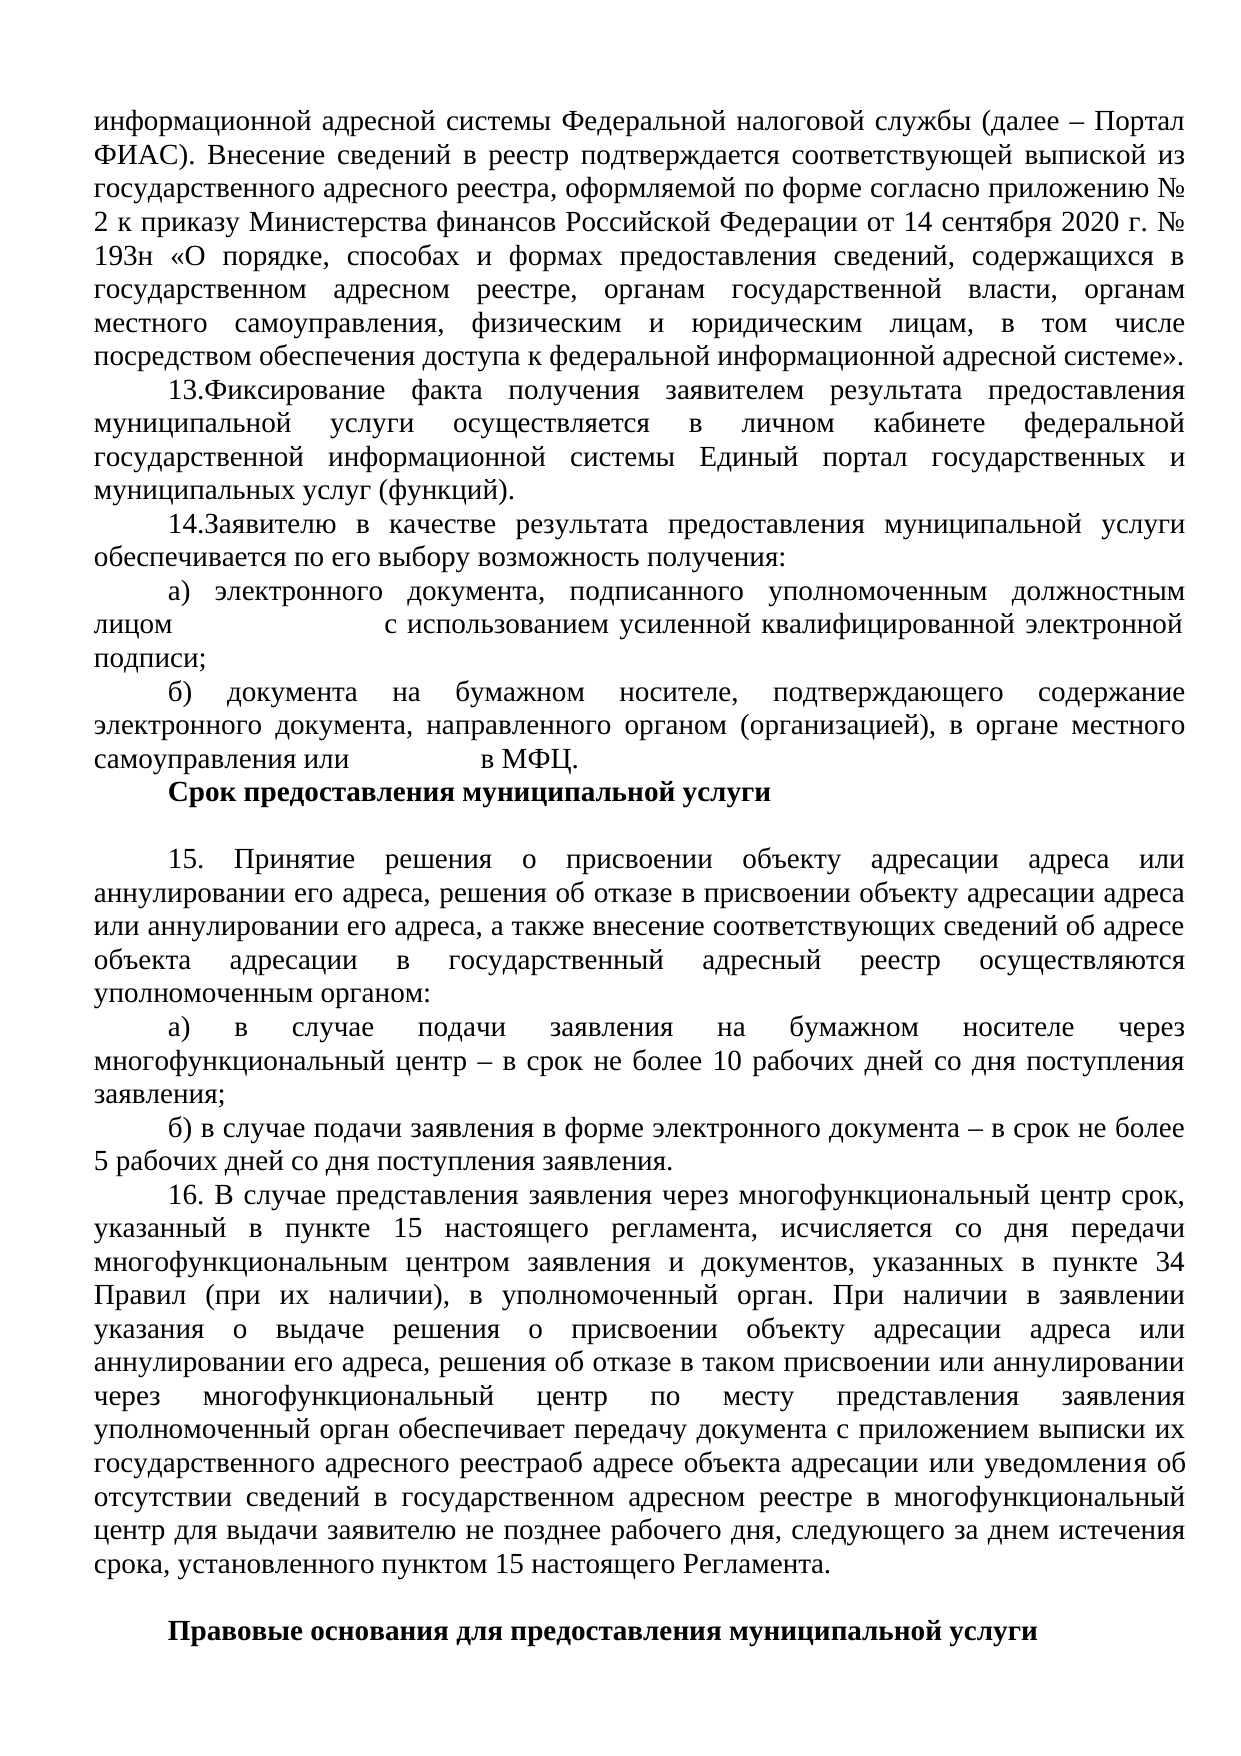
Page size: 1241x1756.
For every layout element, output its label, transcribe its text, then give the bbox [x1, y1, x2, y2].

text б) в случае подачи заявления в форме электронного документа – в срок не более 5 рабочих дней со дня поступления заявления. [94, 1110, 1186, 1177]
text 16. В случае представления заявления через многофункциональный центр срок, указанный в пункте 15 настоящего регламента, исчисляется со дня передачи многофункциональным центром заявления и документов, указанных в пункте 34 Правил (при их наличии), в уполномоченный орган. При наличии в заявлении указания о выдаче решения о присвоении объекту адресации адреса или аннулировании его адреса, решения об отказе в таком присвоении или аннулировании через многофункциональный центр по месту представления заявления уполномоченный орган обеспечивает передачу документа с приложением выписки их государственного адресного реестраоб адресе объекта адресации или уведомления об отсутствии сведений в государственном адресном реестре в многофункциональный центр для выдачи заявителю не позднее рабочего дня, следующего за днем истечения срока, установленного пунктом 15 настоящего Регламента. [94, 1177, 1186, 1579]
text б) документа на бумажном носителе, подтверждающего содержание электронного документа, направленного органом (организацией), в органе местного самоуправления или в МФЦ. [94, 674, 1186, 774]
text 14.Заявителю в качестве результата предоставления муниципальной услуги обеспечивается по его выбору возможность получения: [94, 506, 1186, 573]
text 13.Фиксирование факта получения заявителем результата предоставления муниципальной услуги осуществляется в личном кабинете федеральной государственной информационной системы Единый портал государственных и муниципальных услуг (функций). [94, 372, 1186, 506]
text а) в случае подачи заявления на бумажном носителе через многофункциональный центр – в срок не более 10 рабочих дней со дня поступления заявления; [94, 1009, 1186, 1110]
text 15. Принятие решения о присвоении объекту адресации адреса или аннулировании его адреса, решения об отказе в присвоении объекту адресации адреса или аннулировании его адреса, а также внесение соответствующих сведений об адресе объекта адресации в государственный адресный реестр осуществляются уполномоченным органом: [94, 841, 1186, 1009]
text а) электронного документа, подписанного уполномоченным должностным лицом с использованием усиленной квалифицированной электронной подписи; [94, 573, 1186, 674]
text Правовые основания для предоставления муниципальной услуги [94, 1613, 1186, 1646]
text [94, 137, 1186, 372]
subtitle Срок предоставления муниципальной услуги [94, 774, 1186, 808]
